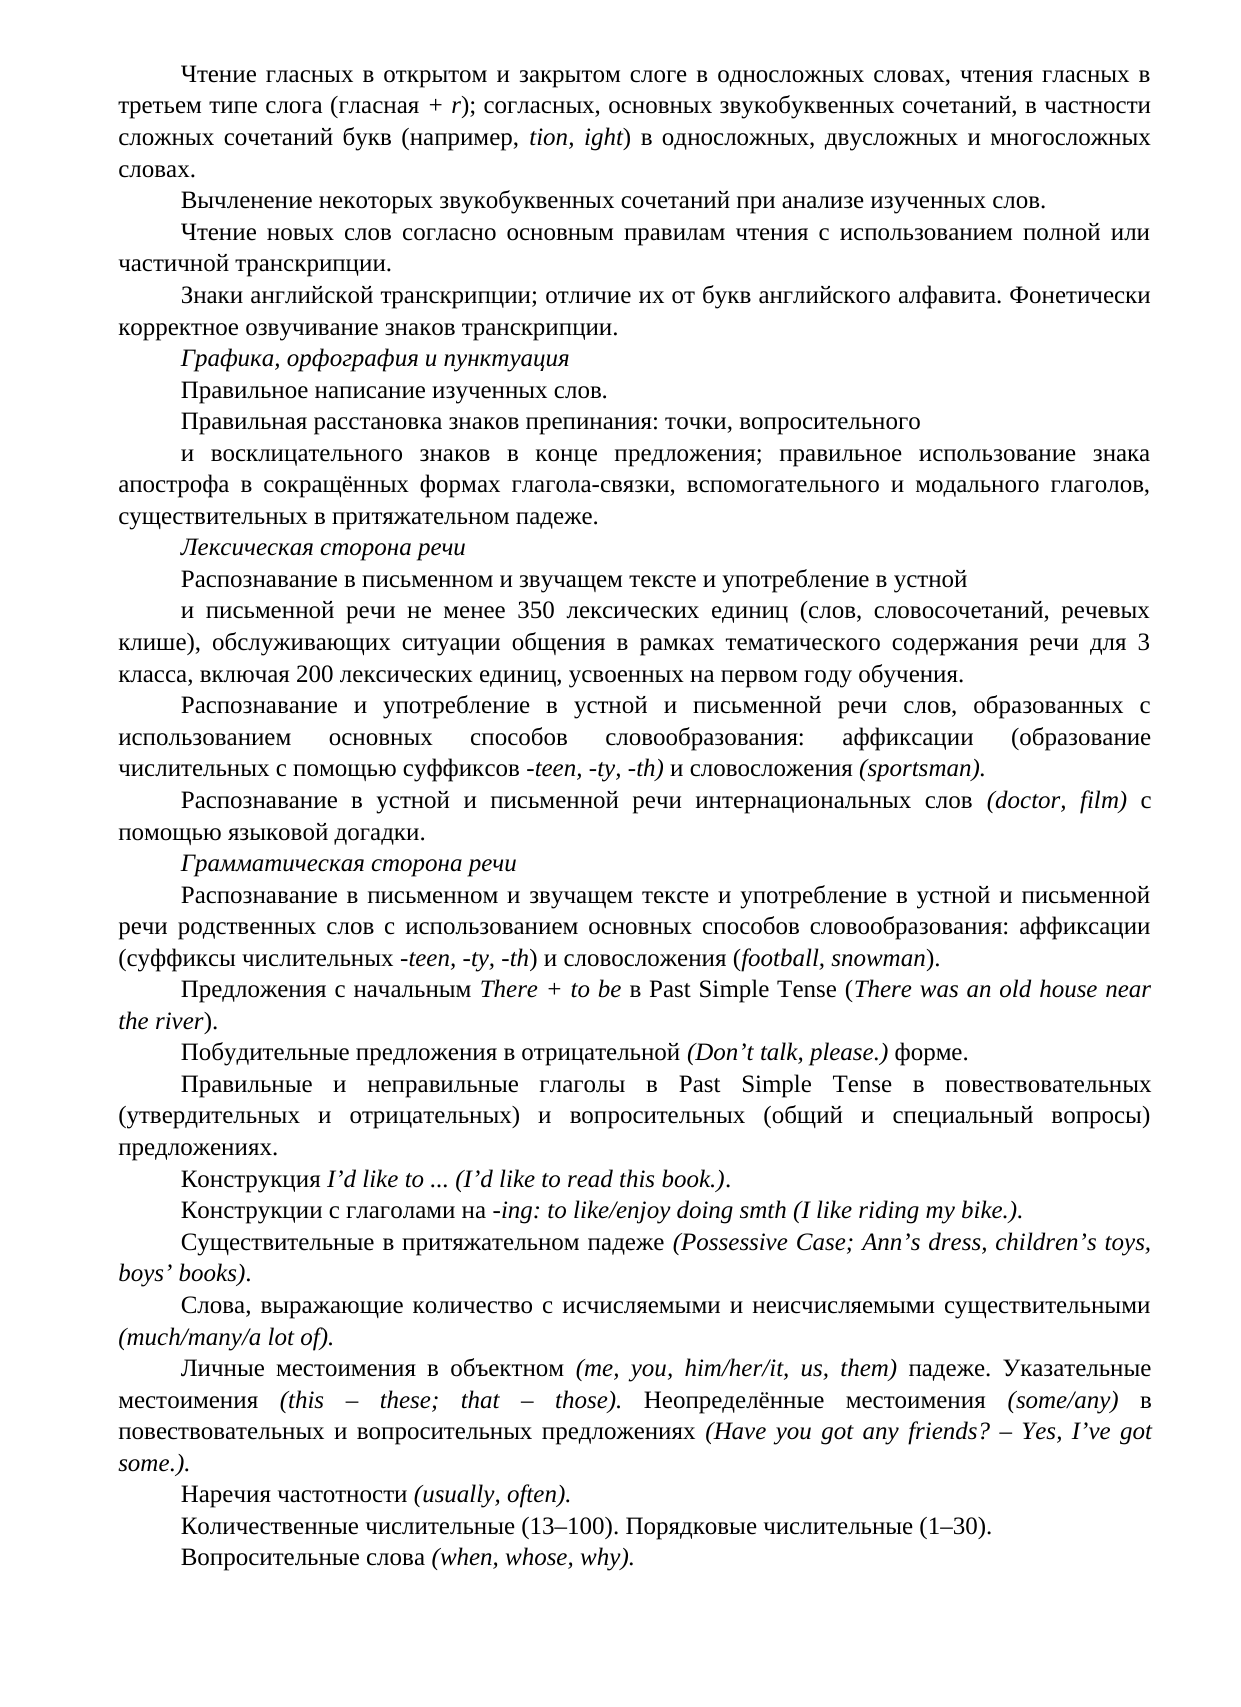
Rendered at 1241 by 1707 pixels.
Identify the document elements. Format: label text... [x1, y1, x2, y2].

text Вопросительные слова (when, whose, why). [118, 1542, 1152, 1571]
text Количественные числительные (13–100). Порядковые числительные (1–30). [118, 1511, 1152, 1540]
text Побудительные предложения в отрицательной (Don’t talk, please.) форме. [118, 1037, 1152, 1066]
text Распознавание в письменном и звучащем тексте и употребление в устной и письменной речи родственных слов с использованием основных способов словообразования: аффиксации (суффиксы числительных -teen, -ty, -th) и словосложения (football, snowman). [118, 880, 1152, 972]
text Вычленение некоторых звукобуквенных сочетаний при анализе изученных слов. [118, 185, 1152, 214]
text Правильное написание изученных слов. [118, 375, 1152, 403]
text Конструкции с глаголами на -ing: to like/enjoy doing smth (I like riding my bike.). [118, 1195, 1152, 1224]
text Существительные в притяжательном падеже (Possessive Case; Ann’s dress, children’s toys, boys’ books). [118, 1227, 1152, 1287]
text Наречия частотности (usually, often). [118, 1479, 1152, 1508]
text Чтение гласных в открытом и закрытом слоге в односложных словах, чтения гласных в третьем типе слога (гласная + r); согласных, основных звукобуквенных сочетаний, в частности сложных сочетаний букв (например, tion, ight) в односложных, двусложных и многосложных словах. [118, 59, 1152, 182]
text Личные местоимения в объектном (me, you, him/her/it, us, them) падеже. Указательные местоимения (this – these; that – those). Неопределённые местоимения (some/any) в повествовательных и вопросительных предложениях (Have you got any friends? – Yes, I’ve got some.). [118, 1353, 1152, 1477]
text и восклицательного знаков в конце предложения; правильное использование знака апострофа в сокращённых формах глагола-связки, вспомогательного и модального глаголов, существительных в притяжательном падеже. [118, 438, 1152, 530]
text и письменной речи не менее 350 лексических единиц (слов, словосочетаний, речевых клише), обслуживающих ситуации общения в рамках тематического содержания речи для 3 класса, включая 200 лексических единиц, усвоенных на первом году обучения. [118, 596, 1152, 687]
text Лексическая сторона речи [118, 532, 1152, 561]
text Знаки английской транскрипции; отличие их от букв английского алфавита. Фонетически корректное озвучивание знаков транскрипции. [118, 280, 1152, 340]
text Правильные и неправильные глаголы в Past Simple Tense в повествовательных (утвердительных и отрицательных) и вопросительных (общий и специальный вопросы) предложениях. [118, 1069, 1152, 1161]
text Грамматическая сторона речи [118, 848, 1152, 877]
text Распознавание и употребление в устной и письменной речи слов, образованных с использованием основных способов словообразования: аффиксации (образование числительных с помощью суффиксов -teen, -ty, -th) и словосложения (sportsman). [118, 690, 1152, 782]
text Конструкция I’d like to ... (I’d like to read this book.). [118, 1164, 1152, 1192]
text Распознавание в устной и письменной речи интернациональных слов (doctor, film) с помощью языковой догадки. [118, 785, 1152, 845]
text Правильная расстановка знаков препинания: точки, вопросительного [118, 406, 1152, 435]
text Предложения с начальным There + to be в Past Simple Tense (There was an old house near the river). [118, 974, 1152, 1035]
text Слова, выражающие количество с исчисляемыми и неисчисляемыми существительными (much/many/a lot of). [118, 1290, 1152, 1350]
text Чтение новых слов согласно основным правилам чтения с использованием полной или частичной транскрипции. [118, 217, 1152, 277]
text Графика, орфография и пунктуация [118, 343, 1152, 372]
text Распознавание в письменном и звучащем тексте и употребление в устной [118, 564, 1152, 593]
